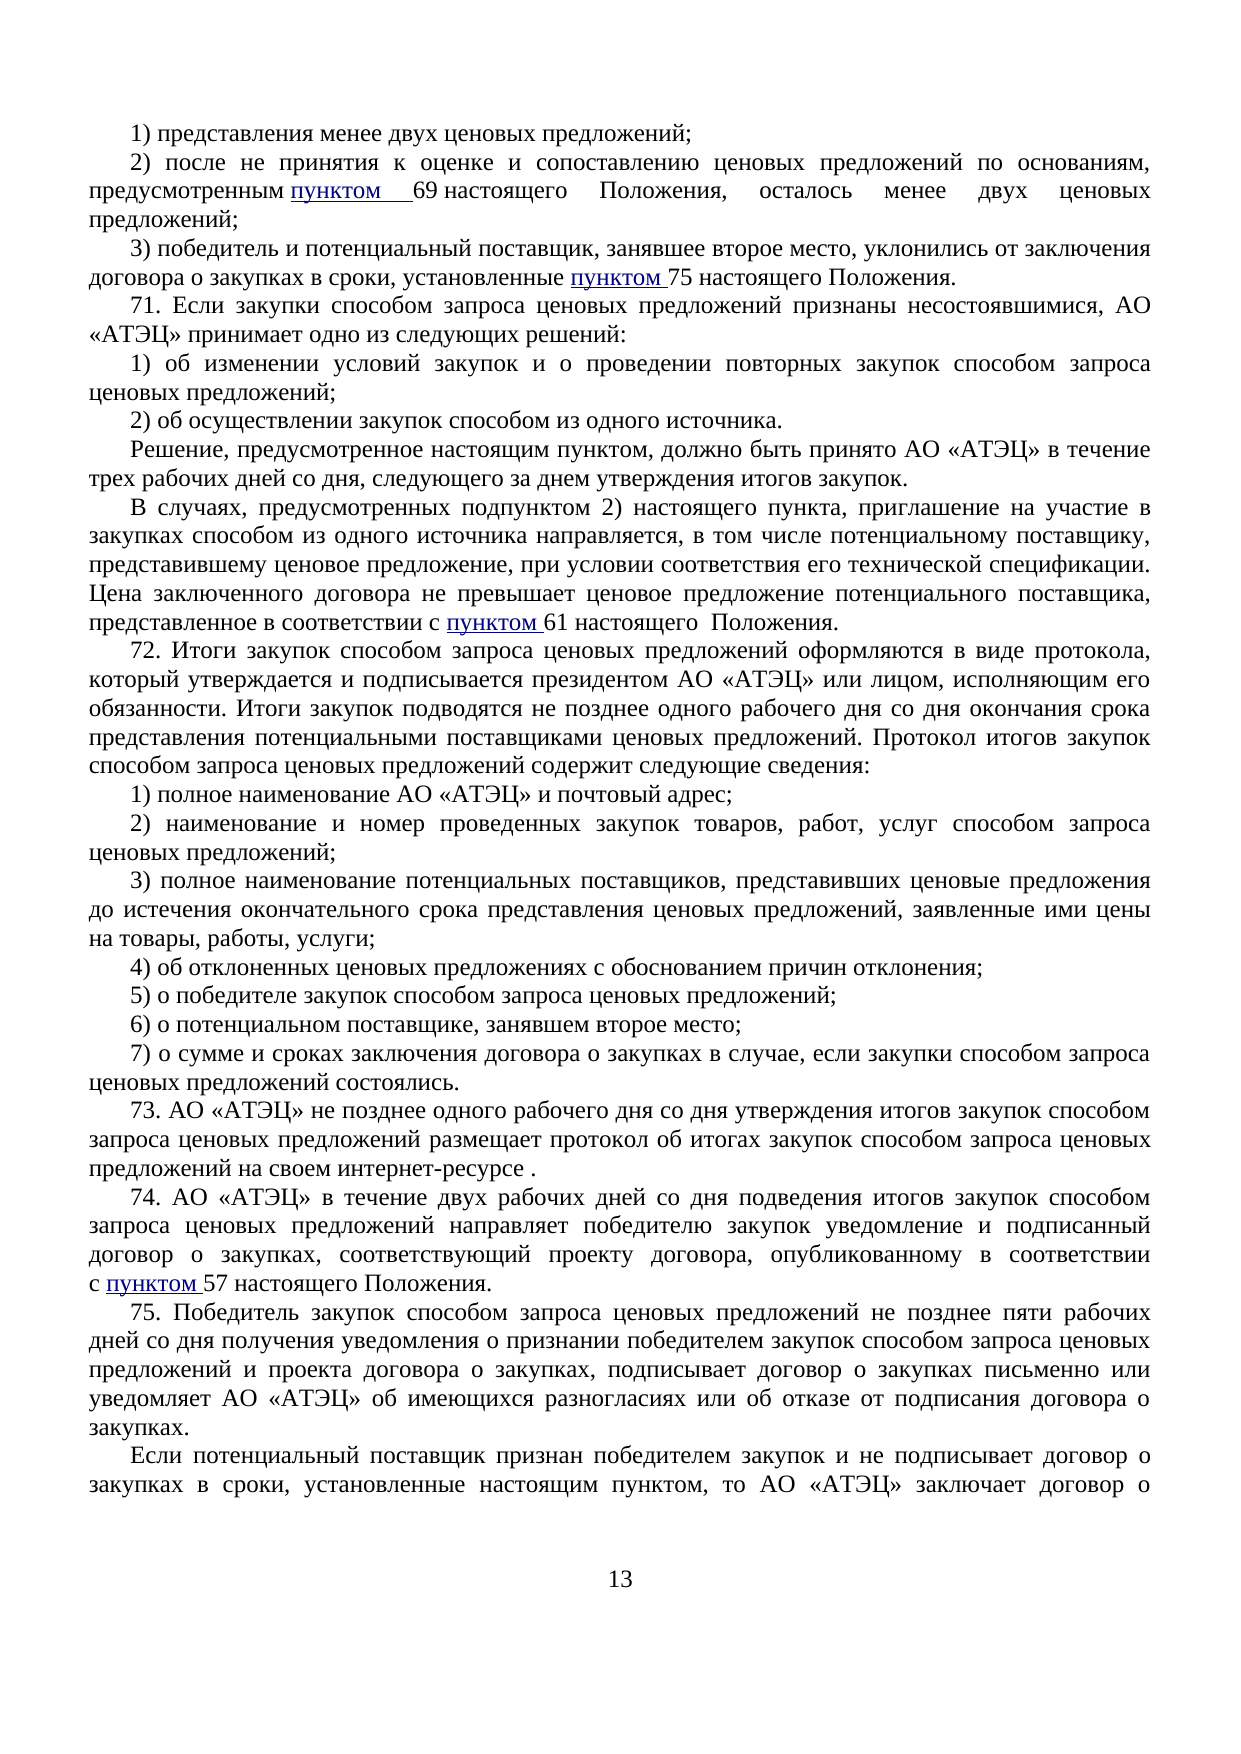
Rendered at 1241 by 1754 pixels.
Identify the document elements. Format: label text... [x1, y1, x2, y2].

text 6) о потенциальном поставщике, занявшем второе место; [88, 1009, 1152, 1038]
text 1) полное наименование АО «АТЭЦ» и почтовый адрес; [88, 779, 1152, 808]
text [88, 1441, 1152, 1498]
text В случаях, предусмотренных подпунктом 2) настоящего пункта, приглашение на участие в закупках способом из одного источника направляется, в том числе потенциальному поставщику, представившему ценовое предложение, при условии соответствия его технической спецификации. Цена заключенного договора не превышает ценовое предложение потенциального поставщика, представленное в соответствии с пунктом 61 настоящего Положения. [88, 492, 1152, 636]
text 1) об изменении условий закупок и о проведении повторных закупок способом запроса ценовых предложений; [88, 348, 1152, 406]
text 73. АО «АТЭЦ» не позднее одного рабочего дня со дня утверждения итогов закупок способом запроса ценовых предложений размещает протокол об итогах закупок способом запроса ценовых предложений на своем интернет-ресурсе . [88, 1096, 1152, 1182]
text 3) полное наименование потенциальных поставщиков, представивших ценовые предложения до истечения окончательного срока представления ценовых предложений, заявленные ими цены на товары, работы, услуги; [88, 866, 1152, 952]
text 71. Если закупки способом запроса ценовых предложений признаны несостоявшимися, АО «АТЭЦ» принимает одно из следующих решений: [88, 291, 1152, 348]
text 74. АО «АТЭЦ» в течение двух рабочих дней со дня подведения итогов закупок способом запроса ценовых предложений направляет победителю закупок уведомление и подписанный договор о закупках, соответствующий проекту договора, опубликованному в соответствии с пунктом 57 настоящего Положения. [88, 1182, 1152, 1297]
text 72. Итоги закупок способом запроса ценовых предложений оформляются в виде протокола, который утверждается и подписывается президентом АО «АТЭЦ» или лицом, исполняющим его обязанности. Итоги закупок подводятся не позднее одного рабочего дня со дня окончания срока представления потенциальными поставщиками ценовых предложений. Протокол итогов закупок способом запроса ценовых предложений содержит следующие сведения: [88, 636, 1152, 779]
text 3) победитель и потенциальный поставщик, занявшее второе место, уклонились от заключения договора о закупках в сроки, установленные пунктом 75 настоящего Положения. [88, 233, 1152, 291]
text 2) после не принятия к оценке и сопоставлению ценовых предложений по основаниям, предусмотренным пунктом 69 настоящего Положения, осталось менее двух ценовых предложений; [88, 147, 1152, 233]
text 5) о победителе закупок способом запроса ценовых предложений; [88, 981, 1152, 1009]
text 4) об отклоненных ценовых предложениях с обоснованием причин отклонения; [88, 952, 1152, 981]
text 75. Победитель закупок способом запроса ценовых предложений не позднее пяти рабочих дней со дня получения уведомления о признании победителем закупок способом запроса ценовых предложений и проекта договора о закупках, подписывает договор о закупках письменно или уведомляет АО «АТЭЦ» об имеющихся разногласиях или об отказе от подписания договора о закупках. [88, 1297, 1152, 1441]
text 2) об осуществлении закупок способом из одного источника. [88, 406, 1152, 434]
text 7) о сумме и сроках заключения договора о закупках в случае, если закупки способом запроса ценовых предложений состоялись. [88, 1038, 1152, 1096]
text 2) наименование и номер проведенных закупок товаров, работ, услуг способом запроса ценовых предложений; [88, 808, 1152, 866]
text 1) представления менее двух ценовых предложений; [88, 118, 1152, 147]
text Решение, предусмотренное настоящим пунктом, должно быть принято АО «АТЭЦ» в течение трех рабочих дней со дня, следующего за днем утверждения итогов закупок. [88, 434, 1152, 492]
